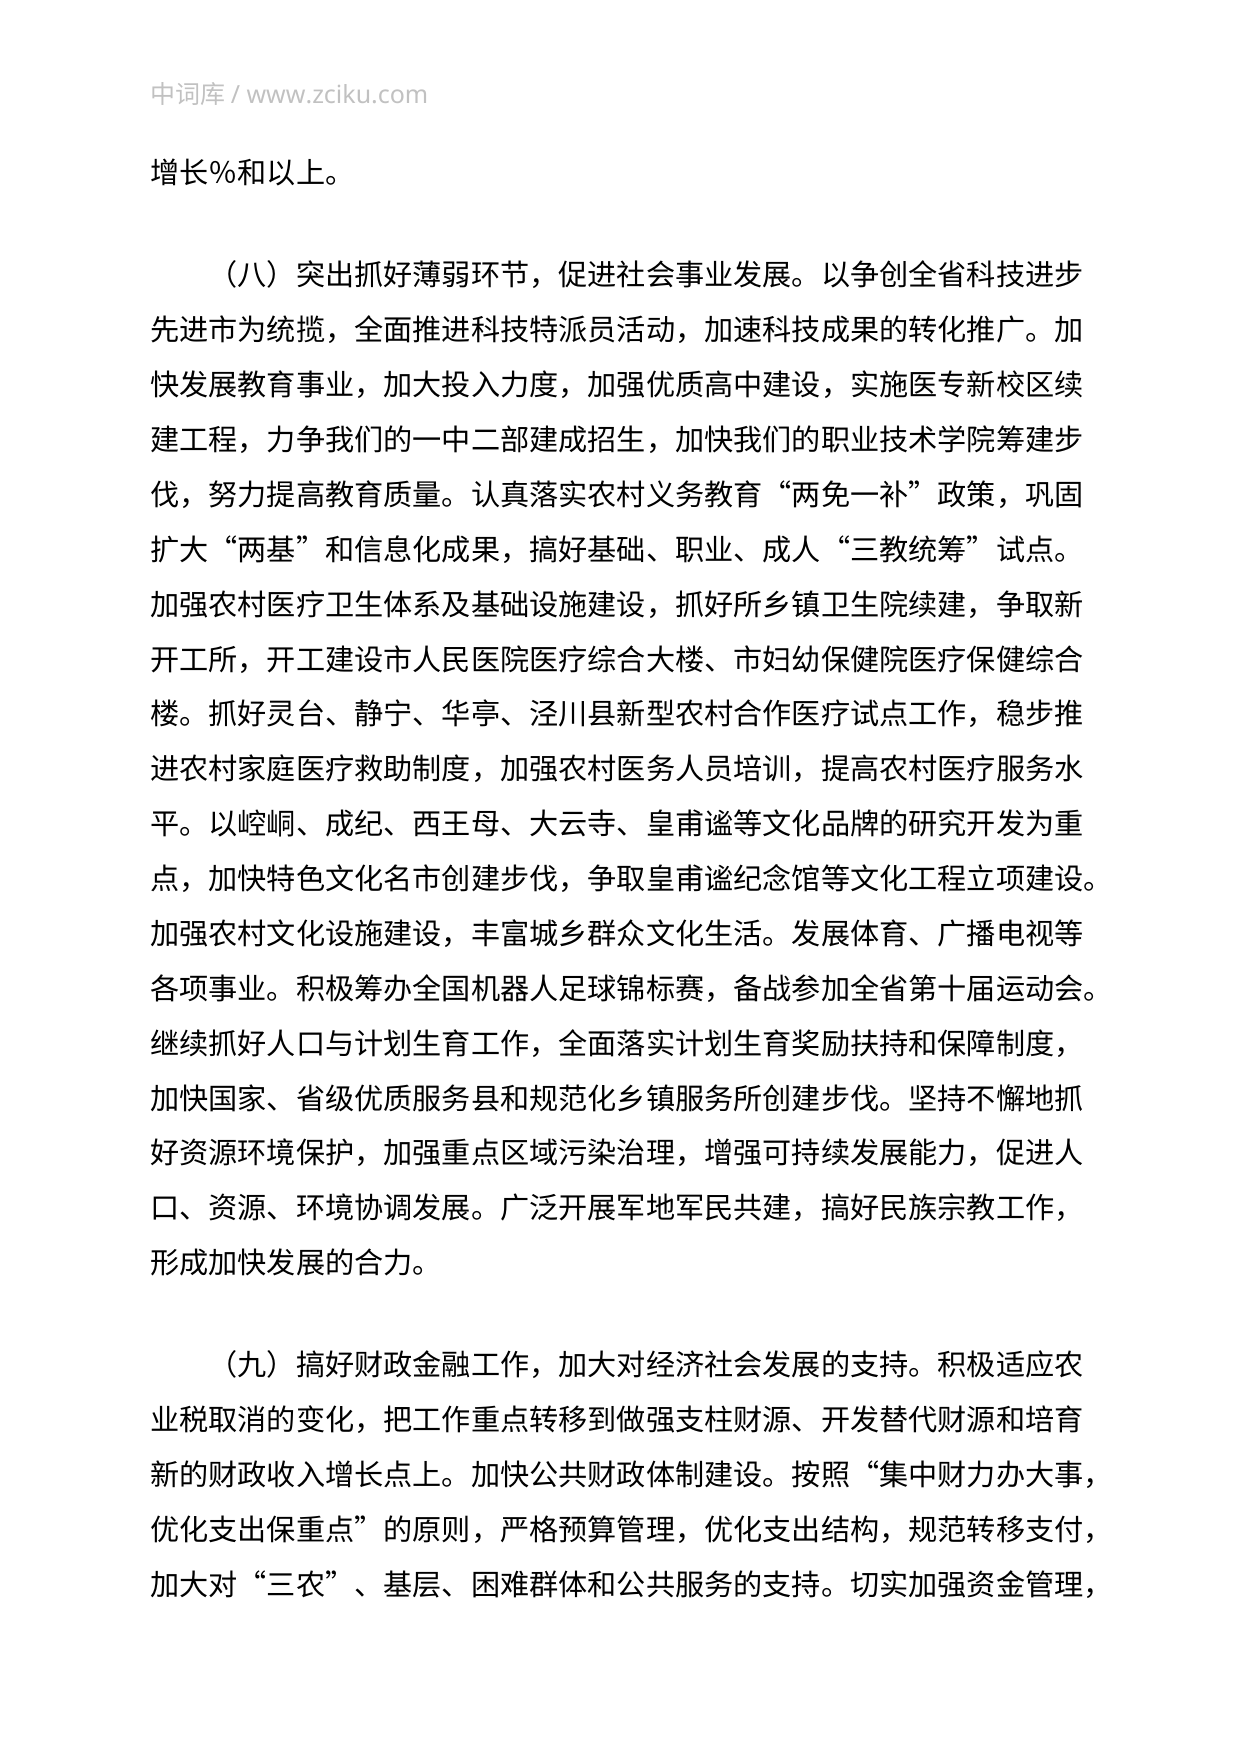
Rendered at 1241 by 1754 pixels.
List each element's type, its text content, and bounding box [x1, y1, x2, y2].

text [150, 1342, 1090, 1603]
text （八）突出抓好薄弱环节，促进社会事业发展。以争创全省科技进步先进市为统揽，全面推进科技特派员活动，加速科技成果的转化推广。加快发展教育事业，加大投入力度，加强优质高中建设，实施医专新校区续建工程，力争我们的一中二部建成招生，加快我们的职业技术学院筹建步伐，努力提高教育质量。认真落实农村义务教育“两免一补”政策，巩固扩大“两基”和信息化成果，搞好基础、职业、成人“三教统筹”试点。加强农村医疗卫生体系及基础设施建设，抓好所乡镇卫生院续建，争取新开工所，开工建设市人民医院医疗综合大楼、市妇幼保健院医疗保健综合楼。抓好灵台、静宁、华亭、泾川县新型农村合作医疗试点工作，稳步推进农村家庭医疗救助制度，加强农村医务人员培训，提高农村医疗服务水平。以崆峒、成纪、西王母、大云寺、皇甫谧等文化品牌的研究开发为重点，加快特色文化名市创建步伐，争取皇甫谧纪念馆等文化工程立项建设。加强农村文化设施建设，丰富城乡群众文化生活。发展体育、广播电视等各项事业。积极筹办全国机器人足球锦标赛，备战参加全省第十届运动会。继续抓好人口与计划生育工作，全面落实计划生育奖励扶持和保障制度，加快国家、省级优质服务县和规范化乡镇服务所创建步伐。坚持不懈地抓好资源环境保护，加强重点区域污染治理，增强可持续发展能力，促进人口、资源、环境协调发展。广泛开展军地军民共建，搞好民族宗教工作，形成加快发展的合力。 [150, 252, 1090, 1282]
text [150, 150, 1090, 192]
